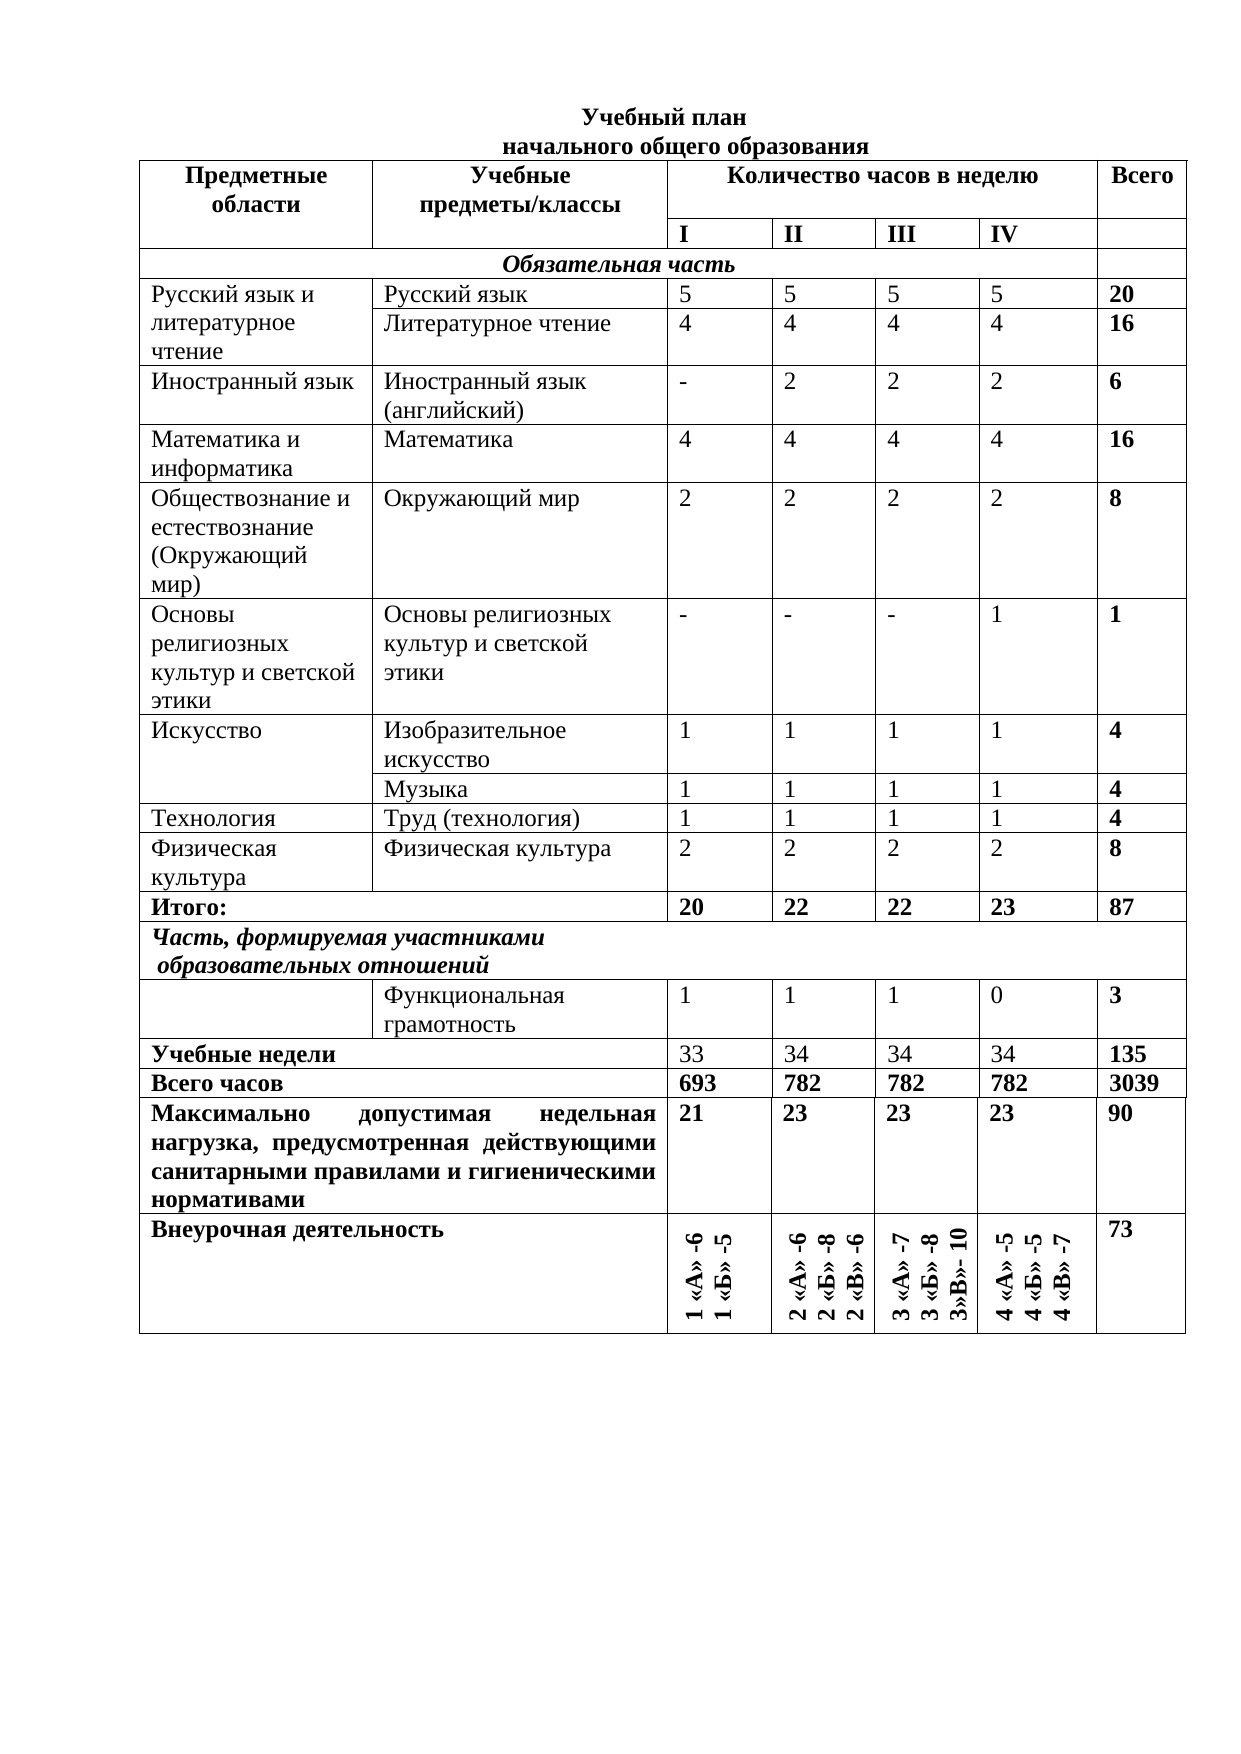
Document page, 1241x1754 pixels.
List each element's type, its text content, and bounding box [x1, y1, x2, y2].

table_cell Литературное чтение [373, 309, 667, 365]
table_cell 73 [1097, 1214, 1185, 1333]
table_cell Физическая культура [373, 833, 667, 891]
table_cell 1 [980, 715, 1097, 773]
table_cell 4 «А» -5 4 «Б» -5 4 «В» -7 [978, 1214, 1096, 1333]
table_cell 1 [773, 774, 875, 802]
table_cell 23 [772, 1098, 874, 1213]
table_cell 2 [980, 483, 1097, 598]
table_cell 1 «А» -6 1 «Б» -5 [668, 1214, 771, 1333]
table_cell 1 [876, 980, 979, 1038]
table_cell 87 [1098, 892, 1186, 921]
table_cell - [668, 599, 772, 714]
table_cell 693 [668, 1069, 772, 1097]
table_cell 1 [876, 715, 979, 773]
table_cell [1098, 219, 1186, 248]
table_cell Количество часов в неделю [668, 161, 1097, 218]
table_cell Искусство [140, 715, 372, 802]
table_cell 4 [668, 309, 772, 365]
table_cell Учебные недели [140, 1039, 667, 1067]
table_cell 21 [668, 1098, 771, 1213]
table_cell 2 [980, 833, 1097, 891]
table_cell Обязательная часть [140, 249, 1097, 278]
table_cell Русский язык [373, 279, 667, 307]
table_cell 2 [773, 483, 875, 598]
table_cell 2 [773, 833, 875, 891]
table_cell 1 [980, 804, 1097, 832]
table_cell 2 «А» -6 2 «Б» -8 2 «В» -6 [772, 1214, 874, 1333]
table_cell 1 [876, 804, 979, 832]
table_cell Музыка [373, 774, 667, 802]
table_cell Итого: [140, 892, 667, 921]
table_cell 135 [1098, 1039, 1186, 1067]
table_cell 4 [1098, 715, 1186, 773]
table_cell 23 [980, 892, 1097, 921]
table_cell 5 [876, 279, 979, 307]
table_cell 1 [773, 715, 875, 773]
table_cell Внеурочная деятельность [140, 1214, 667, 1333]
table_cell [140, 980, 372, 1038]
table_cell 22 [773, 892, 875, 921]
table_cell Физическая культура [140, 833, 372, 891]
table_cell Основы религиозных культур и светской этики [140, 599, 372, 714]
table_cell 2 [876, 483, 979, 598]
table_cell 34 [876, 1039, 979, 1067]
table_cell 1 [980, 774, 1097, 802]
table_cell 2 [876, 366, 979, 423]
table_cell 782 [773, 1069, 875, 1097]
table_cell Окружающий мир [373, 483, 667, 598]
table_cell - [668, 366, 772, 423]
table_cell 5 [980, 279, 1097, 307]
table_cell 2 [980, 366, 1097, 423]
table_cell [1098, 249, 1186, 278]
table_cell Максимально допустимая недельная нагрузка, предусмотренная действующими санитарными правилами и гигиеническими нормативами [140, 1098, 667, 1213]
table_cell Предметные области [140, 161, 372, 248]
table_cell 1 [668, 980, 772, 1038]
table_cell IV [980, 219, 1097, 248]
table_cell 2 [668, 483, 772, 598]
table_cell 3039 [1098, 1069, 1186, 1097]
table_cell 4 [876, 309, 979, 365]
table_cell 1 [668, 804, 772, 832]
table_cell 4 [773, 309, 875, 365]
table_cell 34 [980, 1039, 1097, 1067]
table_cell Иностранный язык (английский) [373, 366, 667, 423]
table_cell 1 [773, 980, 875, 1038]
table_cell 20 [668, 892, 772, 921]
table_cell 4 [980, 425, 1097, 482]
table_cell 1 [668, 715, 772, 773]
table_cell Функциональная грамотность [373, 980, 667, 1038]
table_cell 2 [668, 833, 772, 891]
table_cell 2 [876, 833, 979, 891]
table_cell 4 [876, 425, 979, 482]
table_cell 4 [1098, 804, 1186, 832]
table_cell Русский язык и литературное чтение [140, 279, 372, 365]
table_cell 4 [773, 425, 875, 482]
table_cell 1 [876, 774, 979, 802]
table_cell Технология [140, 804, 372, 832]
table_cell III [876, 219, 979, 248]
table_cell 90 [1097, 1098, 1185, 1213]
table_cell Обществознание и естествознание (Окружающий мир) [140, 483, 372, 598]
table_cell 5 [668, 279, 772, 307]
table_cell 16 [1098, 309, 1186, 365]
table_cell 22 [876, 892, 979, 921]
table_cell Всего [1098, 161, 1186, 218]
table_header Учебный план начального общего образования [140, 102, 1188, 159]
table_cell 34 [773, 1039, 875, 1067]
table_cell Изобразительное искусство [373, 715, 667, 773]
table_cell 33 [668, 1039, 772, 1067]
table_cell 20 [1098, 279, 1186, 307]
table_cell 16 [1098, 425, 1186, 482]
table_cell 1 [773, 804, 875, 832]
table_cell Иностранный язык [140, 366, 372, 423]
table_cell 0 [980, 980, 1097, 1038]
table_cell Всего часов [140, 1069, 667, 1097]
table_cell 1 [1098, 599, 1186, 714]
table_cell 6 [1098, 366, 1186, 423]
table_cell 23 [978, 1098, 1096, 1213]
table_cell 23 [875, 1098, 977, 1213]
table_cell 4 [668, 425, 772, 482]
table_cell 5 [773, 279, 875, 307]
table_cell 782 [876, 1069, 979, 1097]
table_cell - [773, 599, 875, 714]
table_cell - [876, 599, 979, 714]
table_cell Учебные предметы/классы [373, 161, 667, 248]
table_cell Труд (технология) [373, 804, 667, 832]
table_cell 4 [980, 309, 1097, 365]
table_cell 782 [980, 1069, 1097, 1097]
table_cell Основы религиозных культур и светской этики [373, 599, 667, 714]
table_cell 8 [1098, 483, 1186, 598]
table_cell II [773, 219, 875, 248]
table_cell 1 [980, 599, 1097, 714]
table_cell Математика и информатика [140, 425, 372, 482]
table_cell 1 [668, 774, 772, 802]
table_cell 8 [1098, 833, 1186, 891]
table_cell 4 [1098, 774, 1186, 802]
table_cell 3 [1098, 980, 1186, 1038]
table_cell I [668, 219, 772, 248]
table_cell Математика [373, 425, 667, 482]
table_cell 2 [773, 366, 875, 423]
table_cell 3 «А» -7 3 «Б» -8 3»В»- 10 [875, 1214, 977, 1333]
table_cell Часть, формируемая участниками образовательных отношений [140, 922, 1186, 979]
